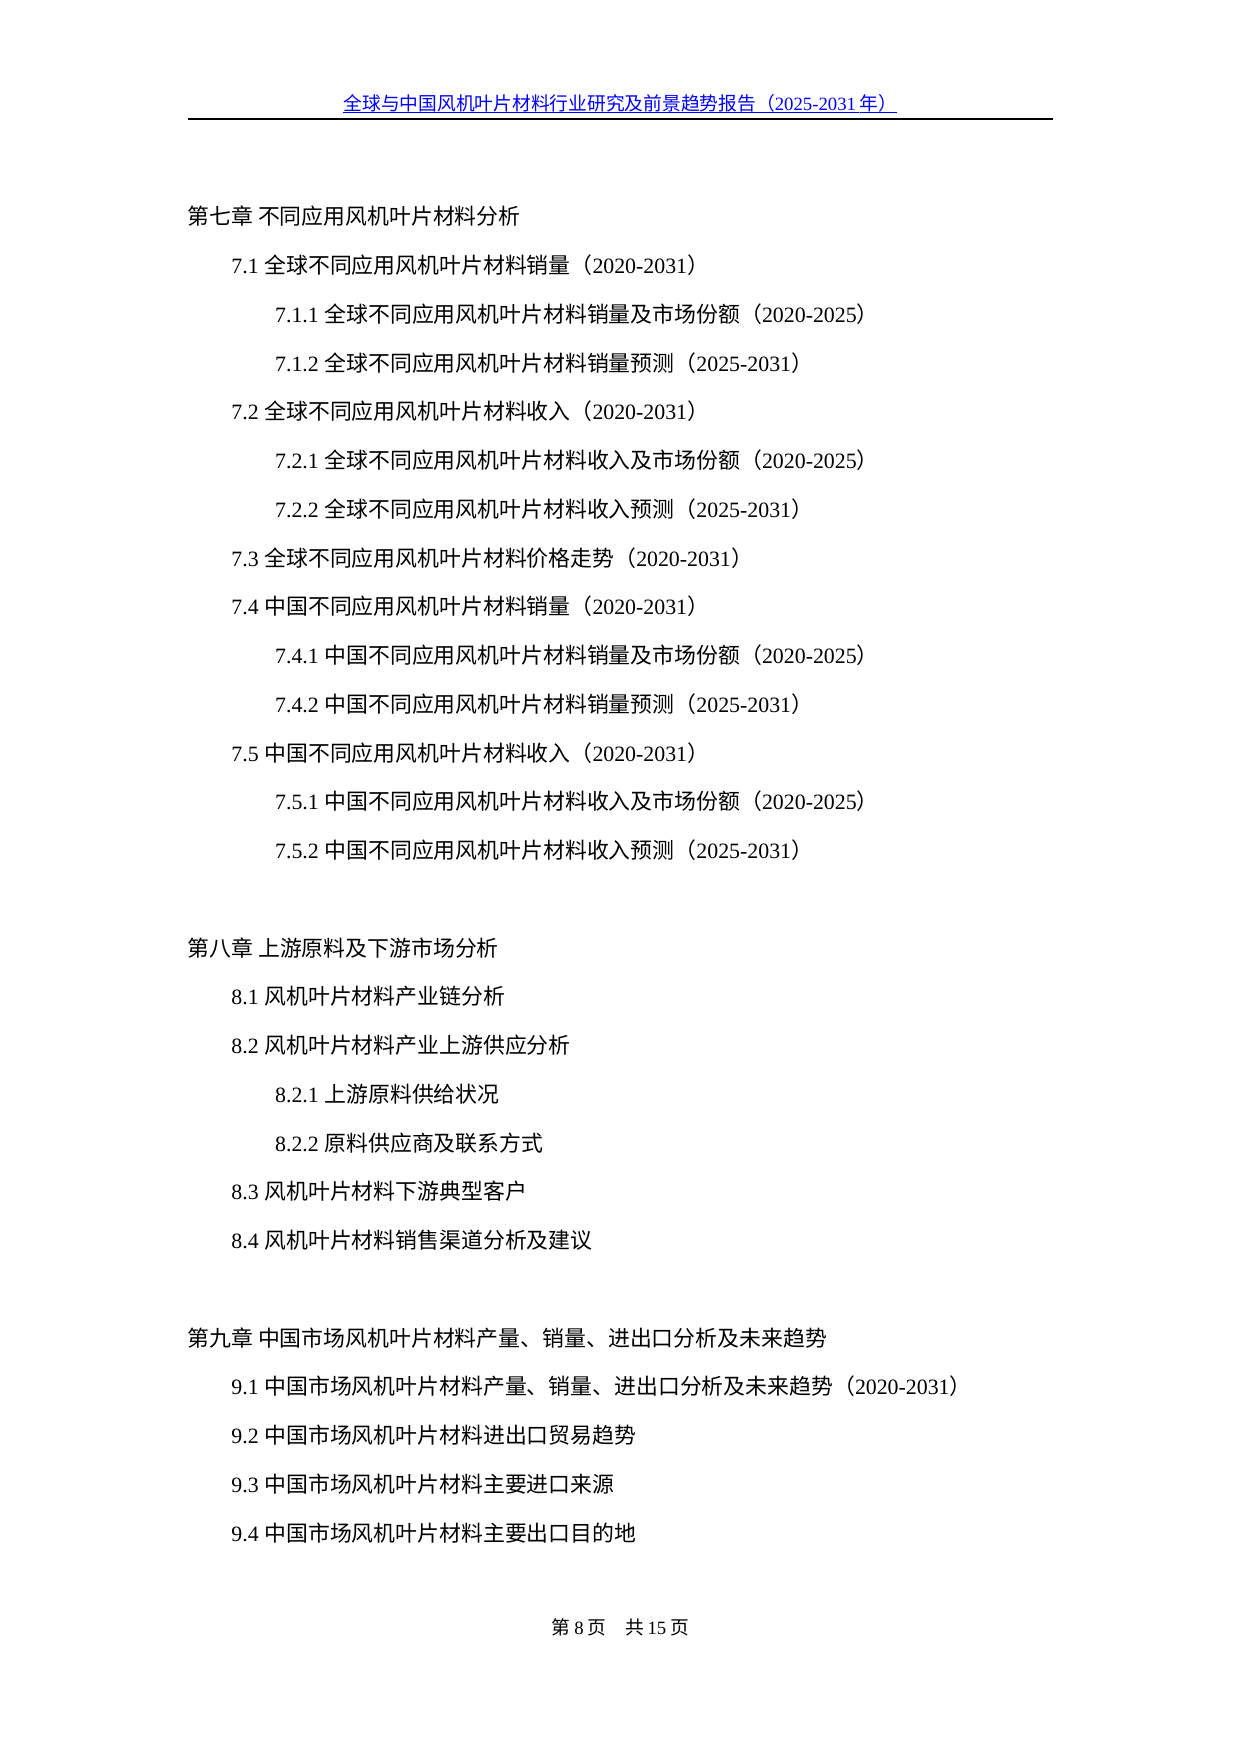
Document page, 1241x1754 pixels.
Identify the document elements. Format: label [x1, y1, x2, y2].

text [187, 150, 1053, 1548]
